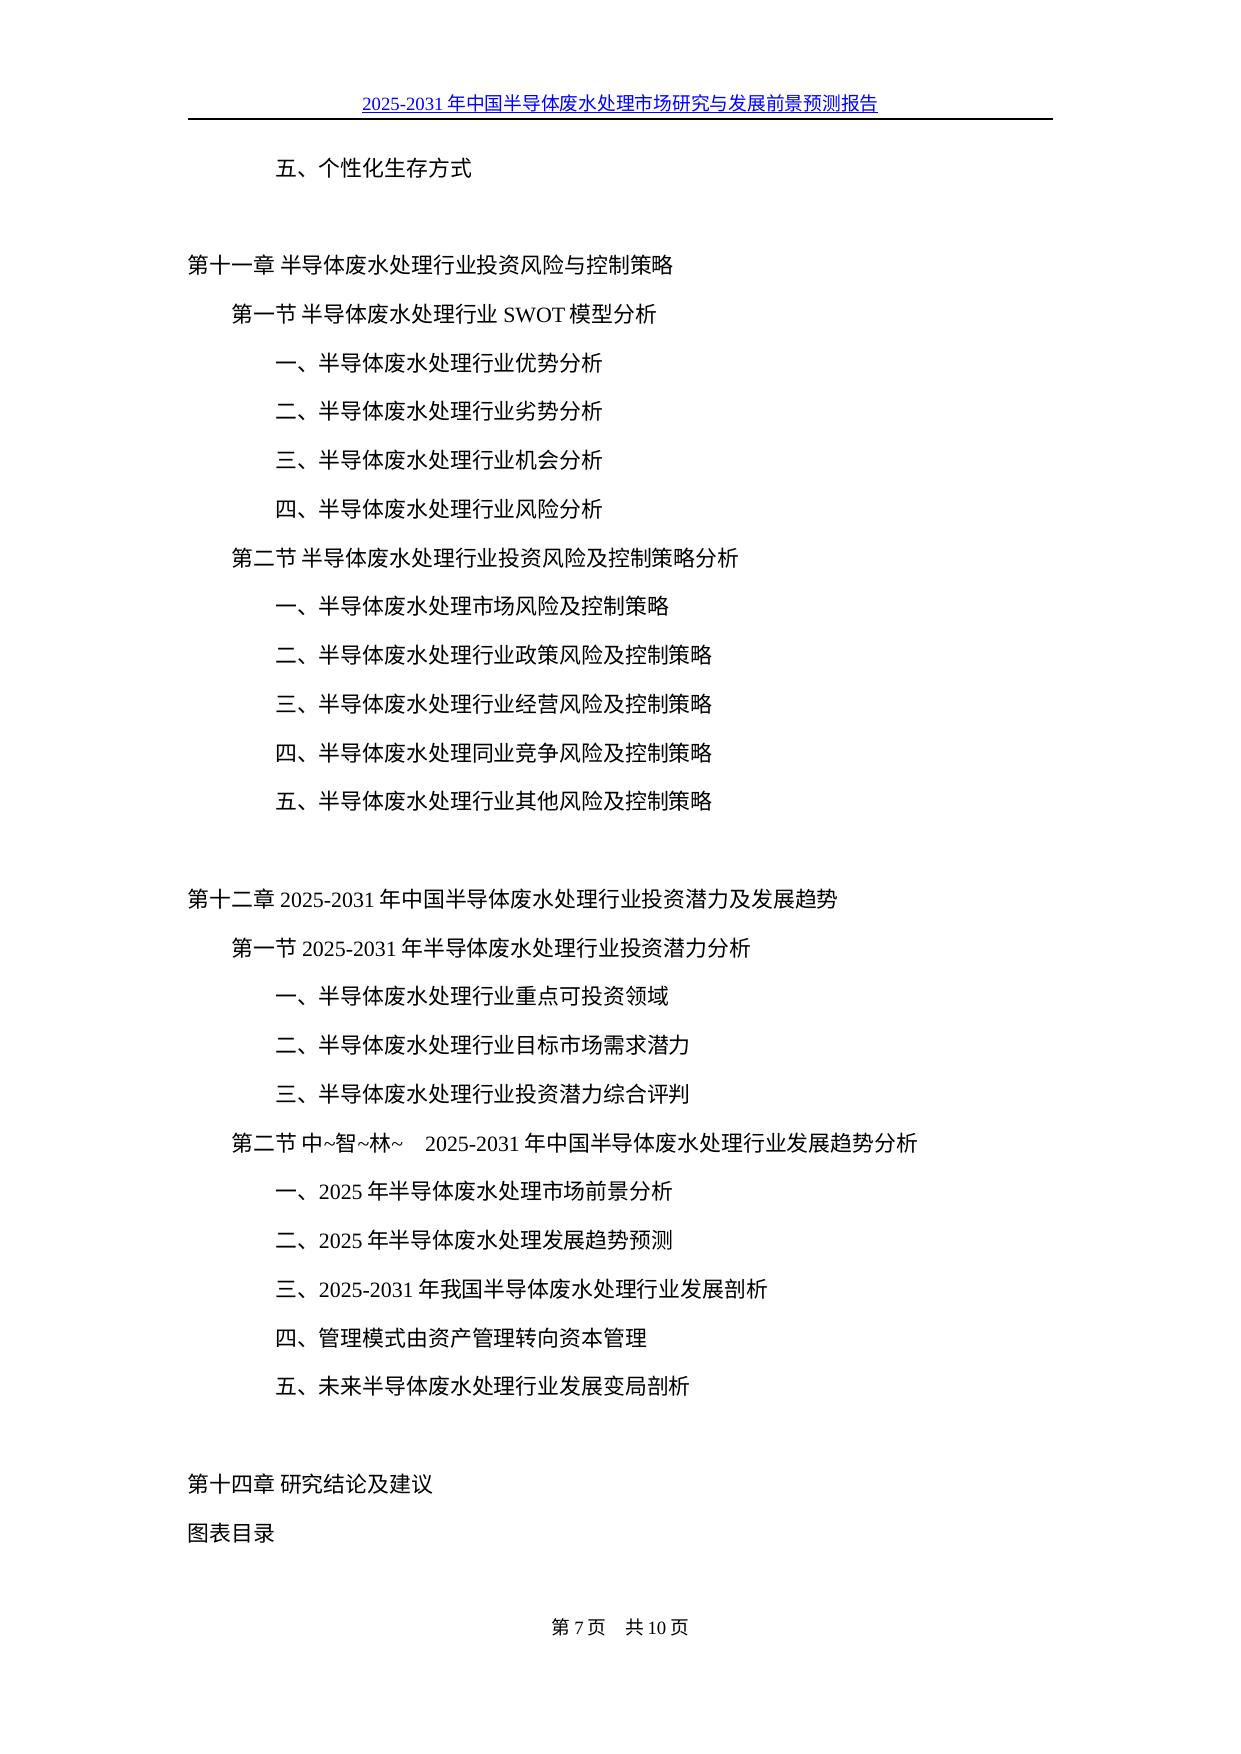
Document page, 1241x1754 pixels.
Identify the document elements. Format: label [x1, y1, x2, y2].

text [187, 150, 1053, 1548]
